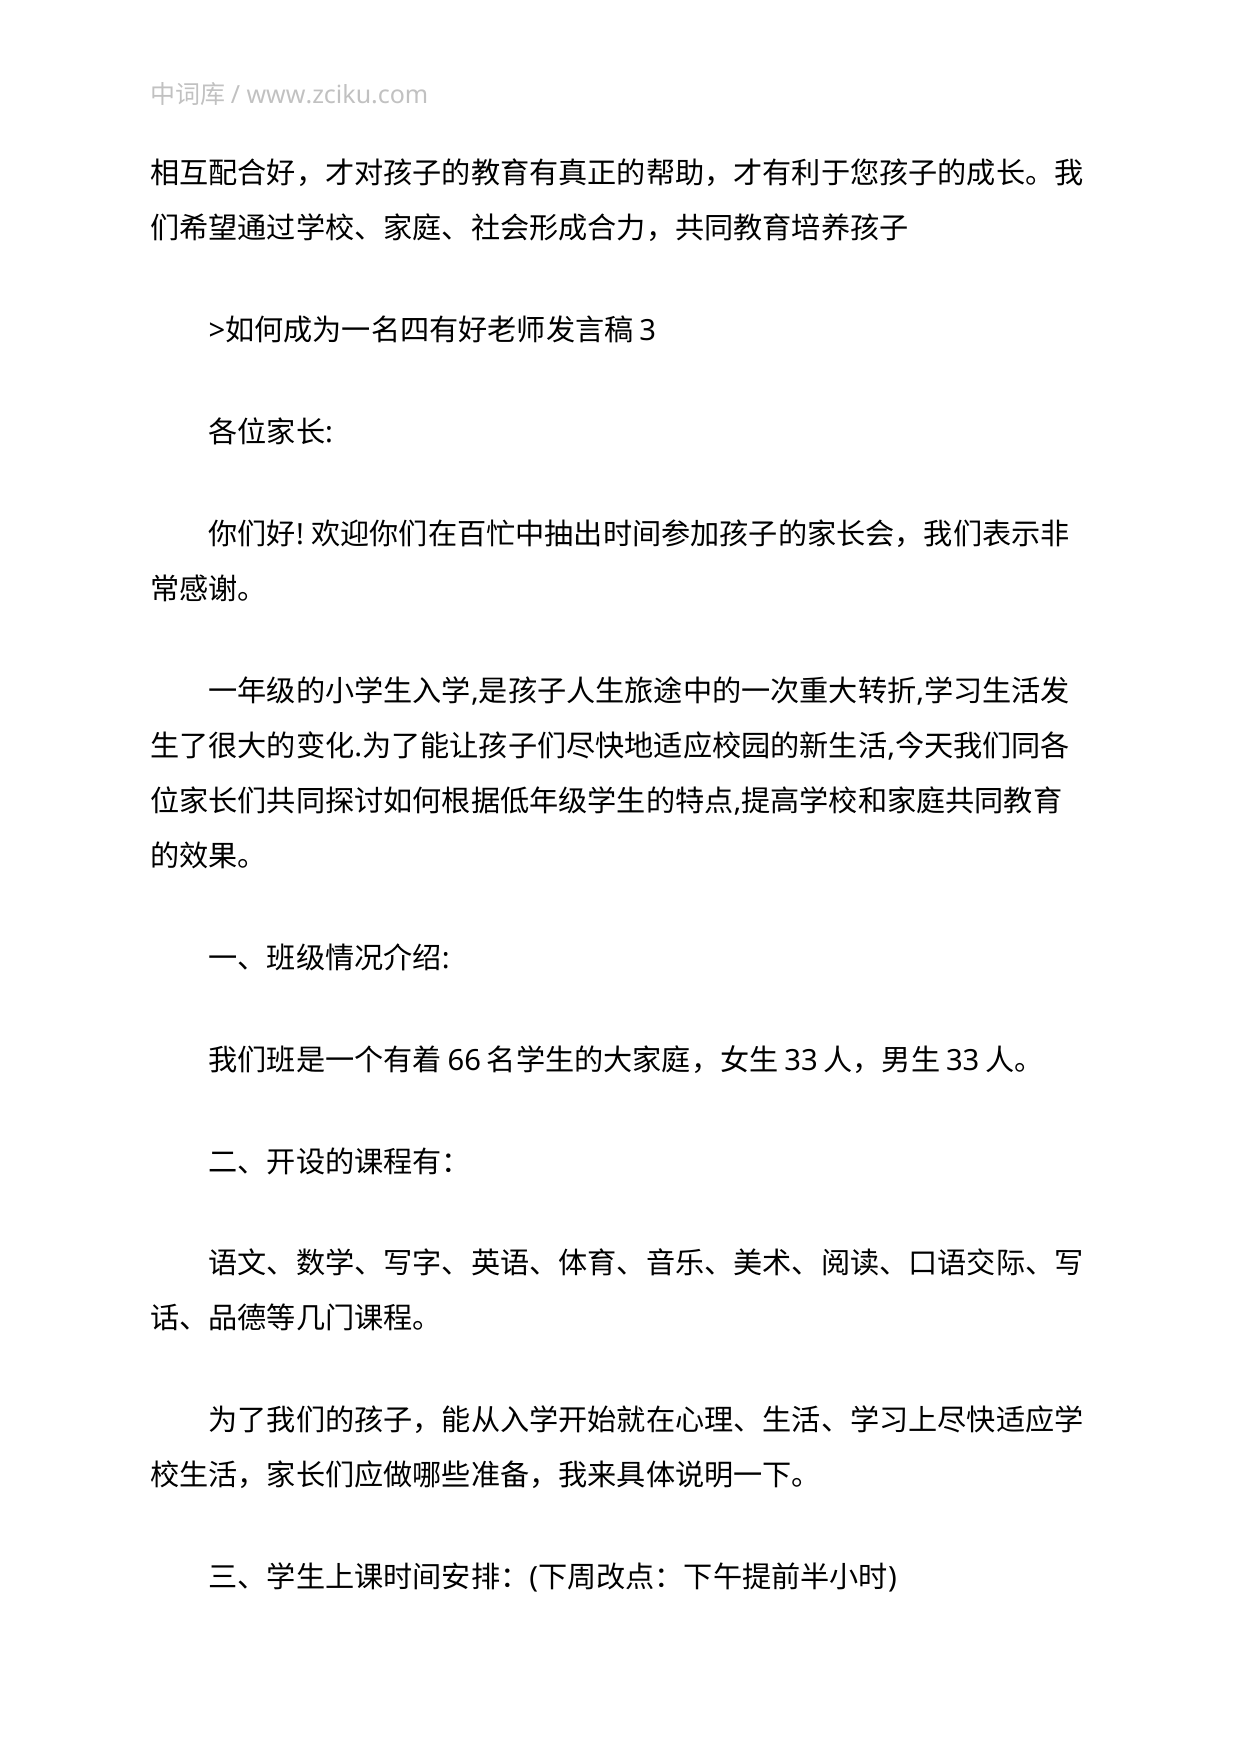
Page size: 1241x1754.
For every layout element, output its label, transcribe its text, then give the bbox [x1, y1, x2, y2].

text 一年级的小学生入学,是孩子人生旅途中的一次重大转折,学习生活发生了很大的变化.为了能让孩子们尽快地适应校园的新生活,今天我们同各位家长们共同探讨如何根据低年级学生的特点,提高学校和家庭共同教育的效果。 [150, 667, 1090, 875]
text 为了我们的孩子，能从入学开始就在心理、生活、学习上尽快适应学校生活，家长们应做哪些准备，我来具体说明一下。 [150, 1397, 1090, 1494]
text 各位家长: [150, 409, 1090, 451]
text 我们班是一个有着66名学生的大家庭，女生33人，男生33人。 [150, 1036, 1090, 1078]
text >如何成为一名四有好老师发言稿3 [150, 307, 1090, 349]
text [150, 150, 1090, 247]
text 二、开设的课程有： [150, 1138, 1090, 1180]
text 三、学生上课时间安排：(下周改点：下午提前半小时) [150, 1553, 1090, 1596]
text 你们好! 欢迎你们在百忙中抽出时间参加孩子的家长会，我们表示非常感谢。 [150, 511, 1090, 608]
text 语文、数学、写字、英语、体育、音乐、美术、阅读、口语交际、写话、品德等几门课程。 [150, 1240, 1090, 1337]
text 一、班级情况介绍: [150, 934, 1090, 977]
